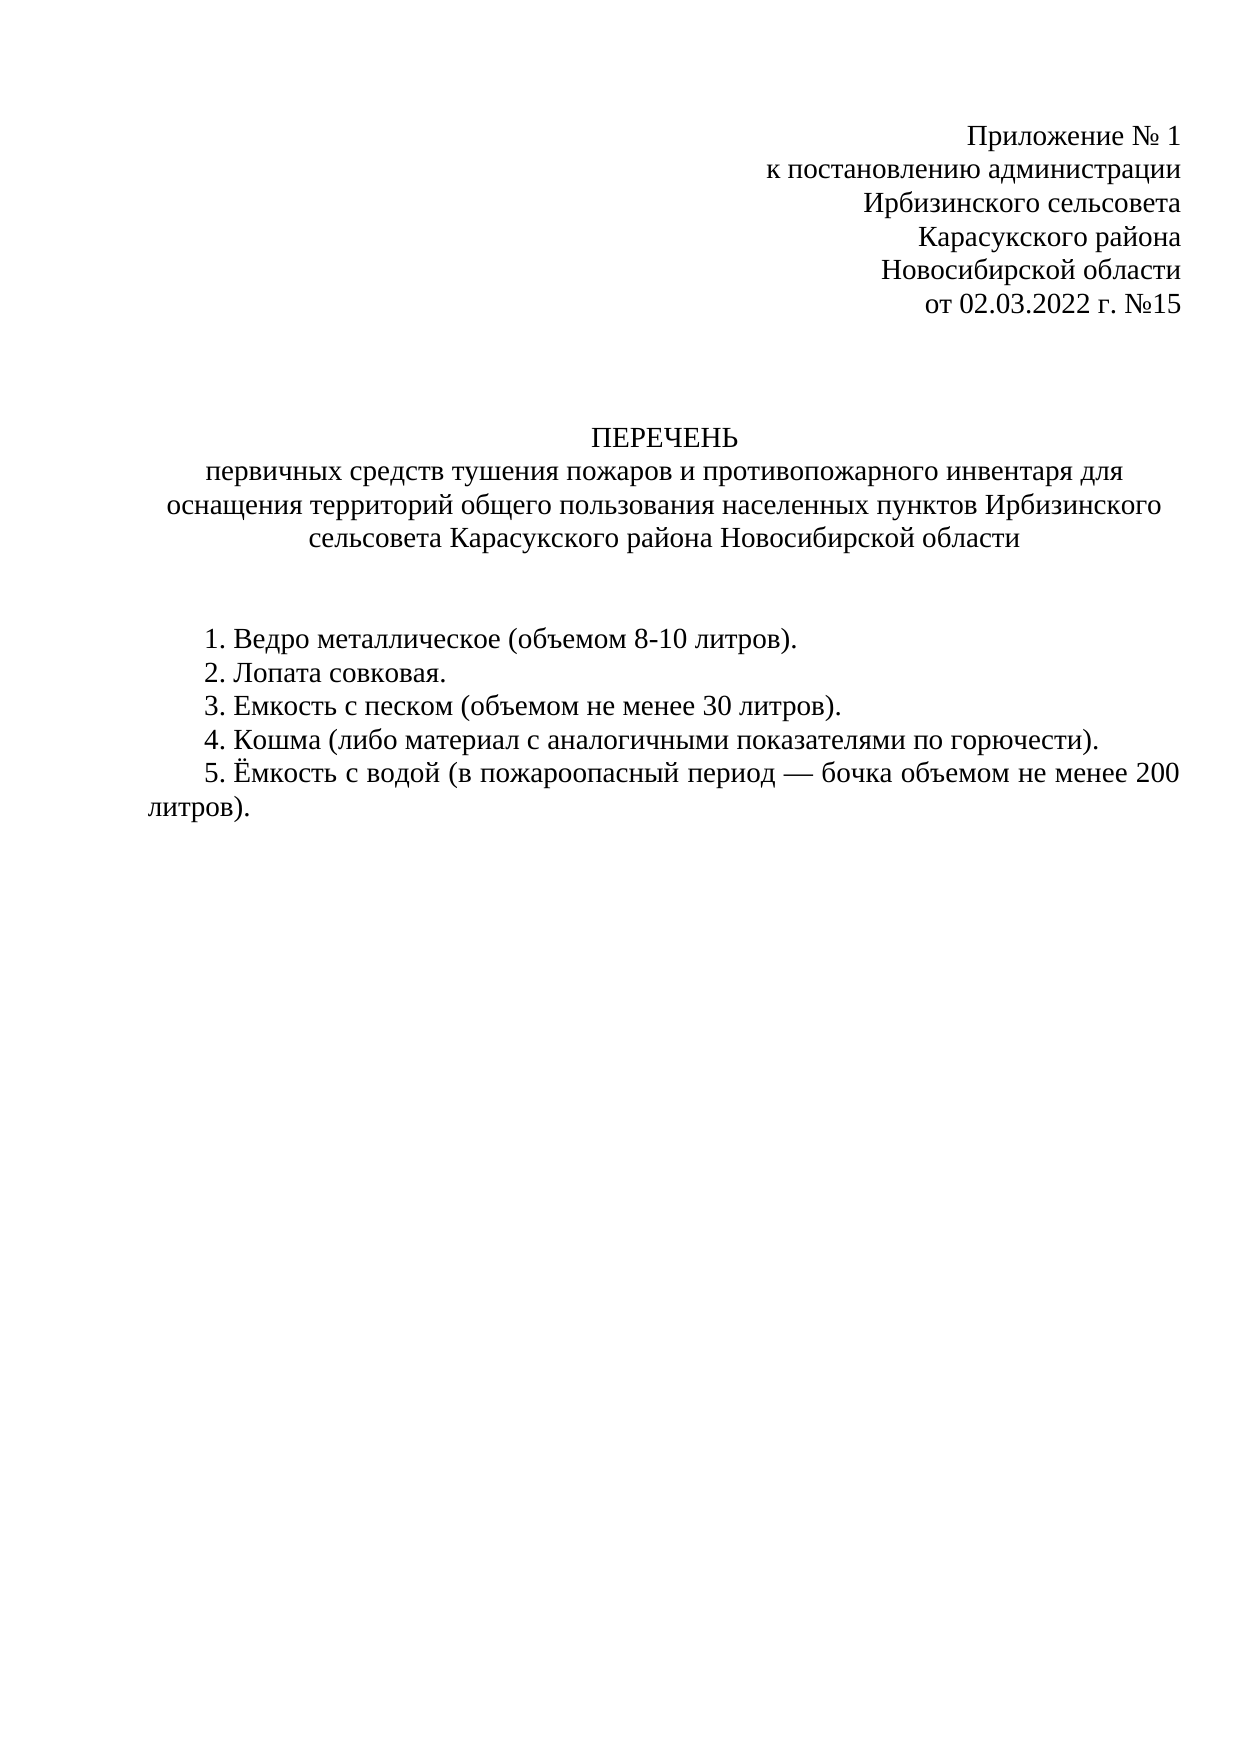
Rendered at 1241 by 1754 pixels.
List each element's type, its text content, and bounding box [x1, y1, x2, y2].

title ПЕРЕЧЕНЬ [148, 420, 1181, 453]
text к постановлению администрации [148, 152, 1181, 185]
text 2. Лопата совковая. [148, 655, 1181, 688]
text Новосибирской области [148, 252, 1181, 286]
text 3. Емкость с песком (объемом не менее 30 литров). [148, 688, 1181, 722]
text Карасукского района [148, 219, 1181, 252]
text 5. Ёмкость с водой (в пожароопасный период — бочка объемом не менее 200 литров). [148, 755, 1181, 822]
text 4. Кошма (либо материал с аналогичными показателями по горючести). [148, 722, 1181, 755]
title первичных средств тушения пожаров и противопожарного инвентаря для оснащения территорий общего пользования населенных пунктов Ирбизинского сельсовета Карасукского района Новосибирской области [148, 453, 1181, 554]
text Приложение № 1 [148, 118, 1181, 152]
text 1. Ведро металлическое (объемом 8-10 литров). [148, 621, 1181, 655]
text от 02.03.2022 г. №15 [148, 286, 1181, 319]
text Ирбизинского сельсовета [148, 185, 1181, 219]
